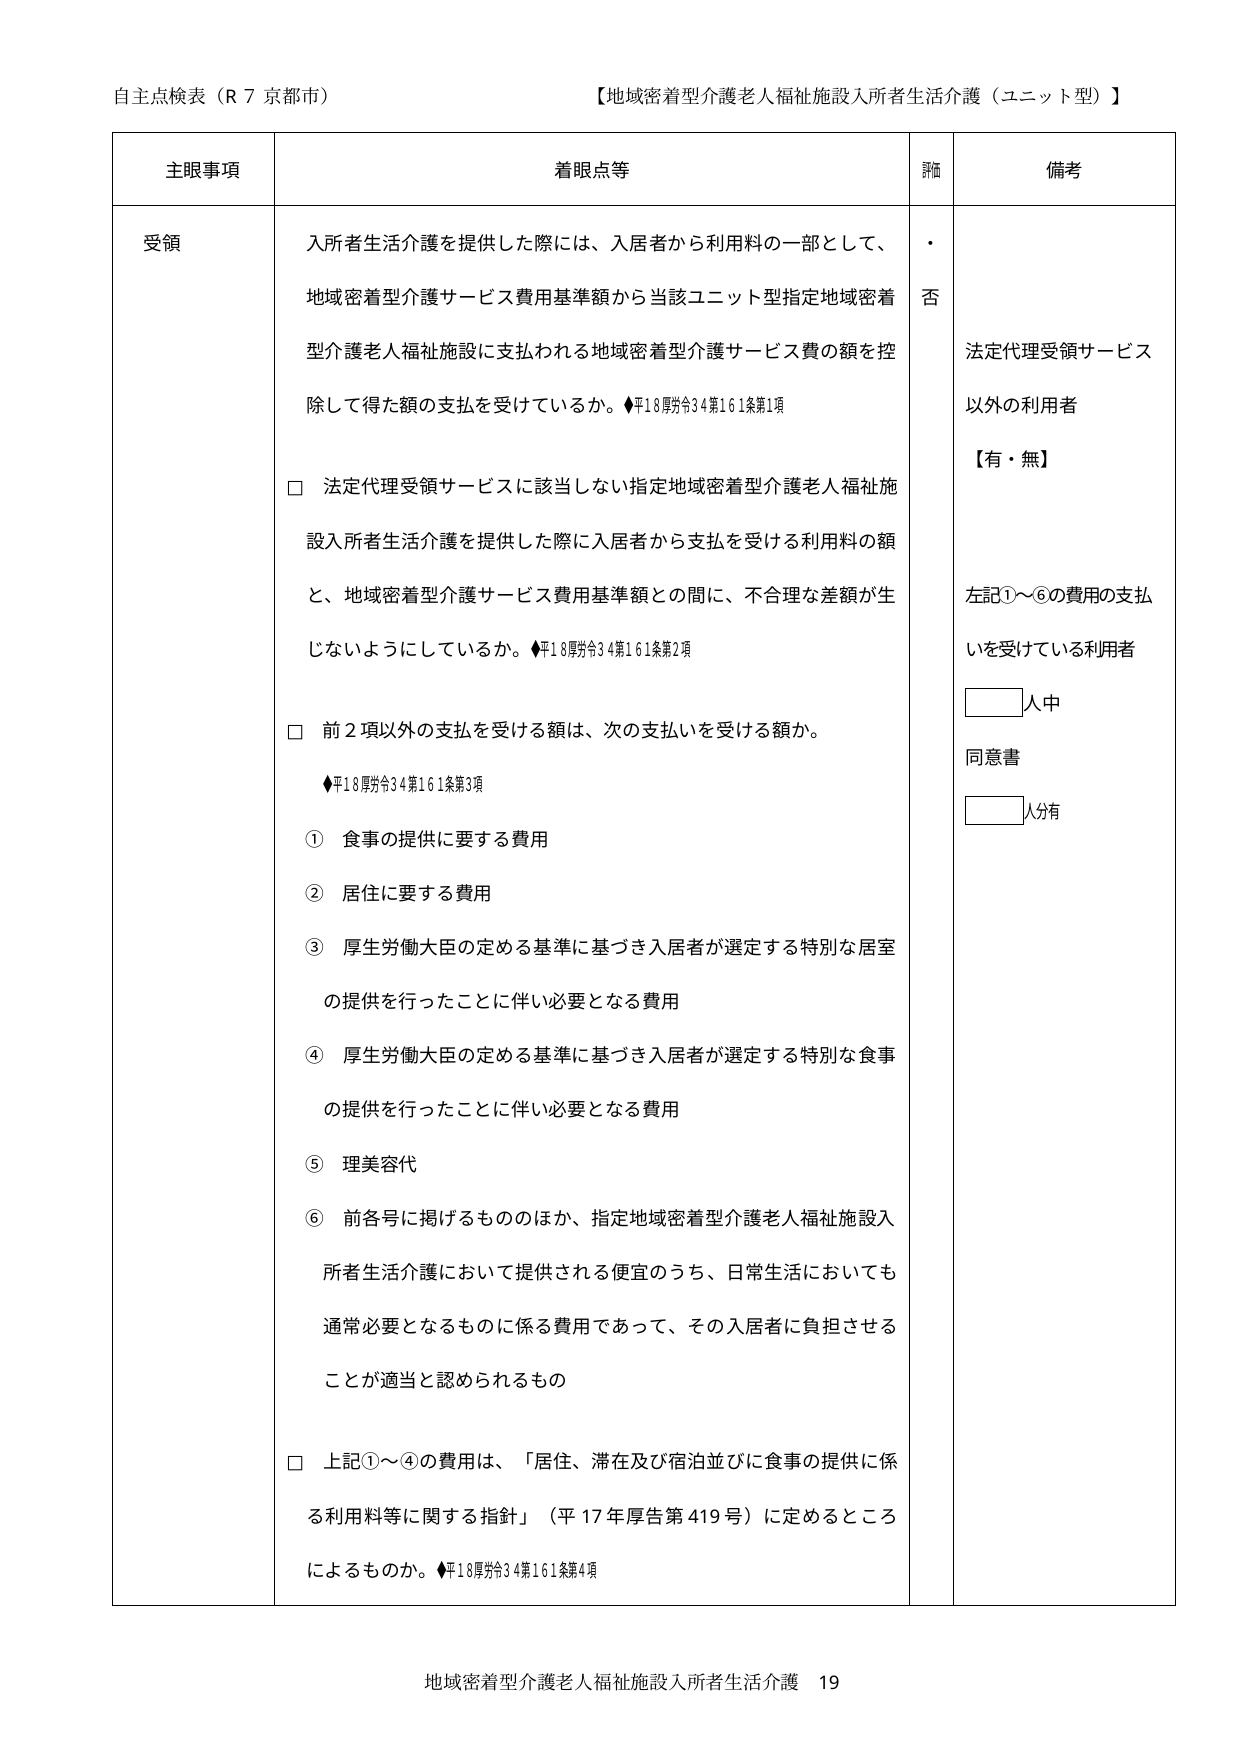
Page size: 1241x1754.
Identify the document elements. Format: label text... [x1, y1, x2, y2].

table_header 備考 [954, 133, 1175, 205]
table_header 評価 [910, 133, 953, 205]
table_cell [275, 206, 909, 1605]
table_cell ８ 利用料等の受領 [113, 206, 274, 1605]
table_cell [954, 206, 1175, 1605]
table_header 主眼事項 [113, 133, 274, 205]
table_cell 適・否 [910, 206, 953, 1605]
table_header 着眼点等 [275, 133, 909, 205]
